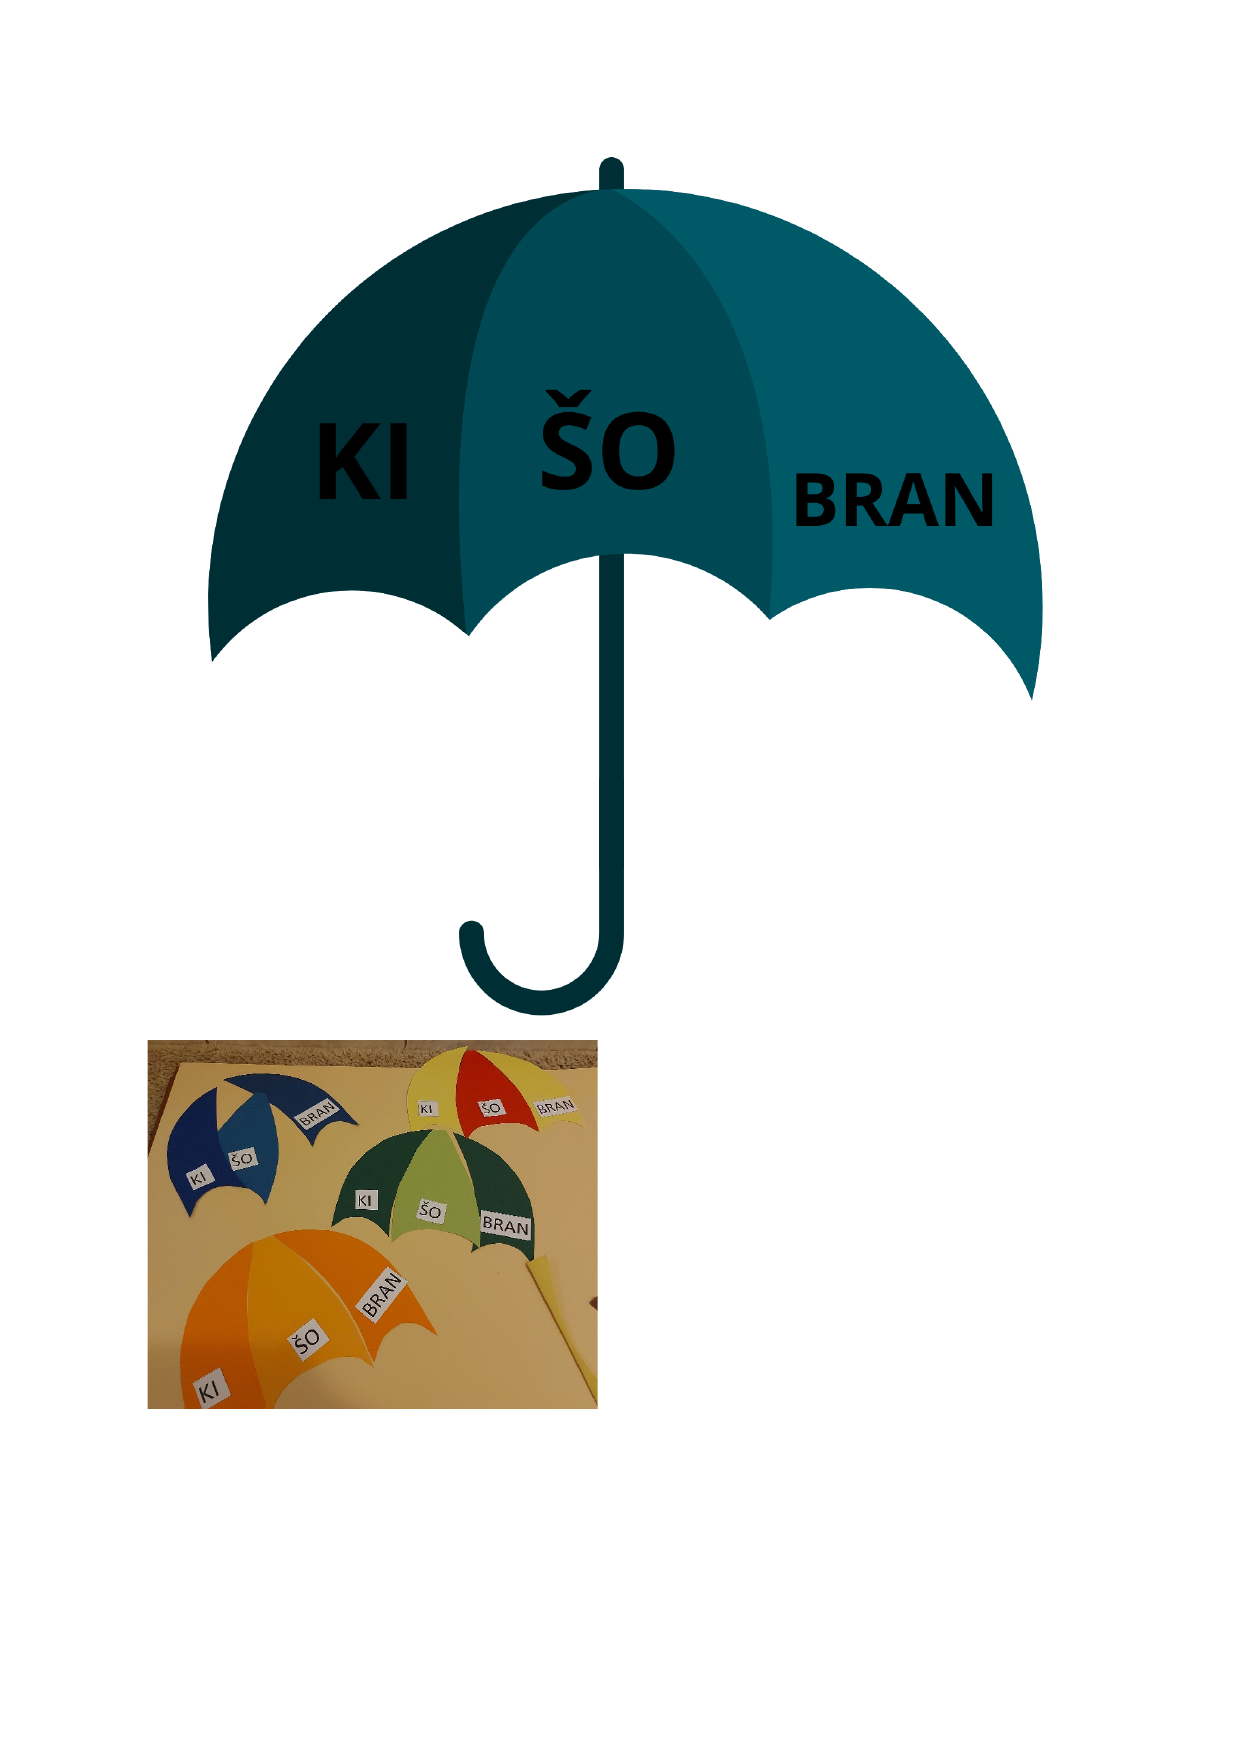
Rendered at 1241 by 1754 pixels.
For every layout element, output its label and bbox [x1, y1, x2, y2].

picture [147, 1040, 598, 1409]
picture [147, 147, 1093, 1022]
